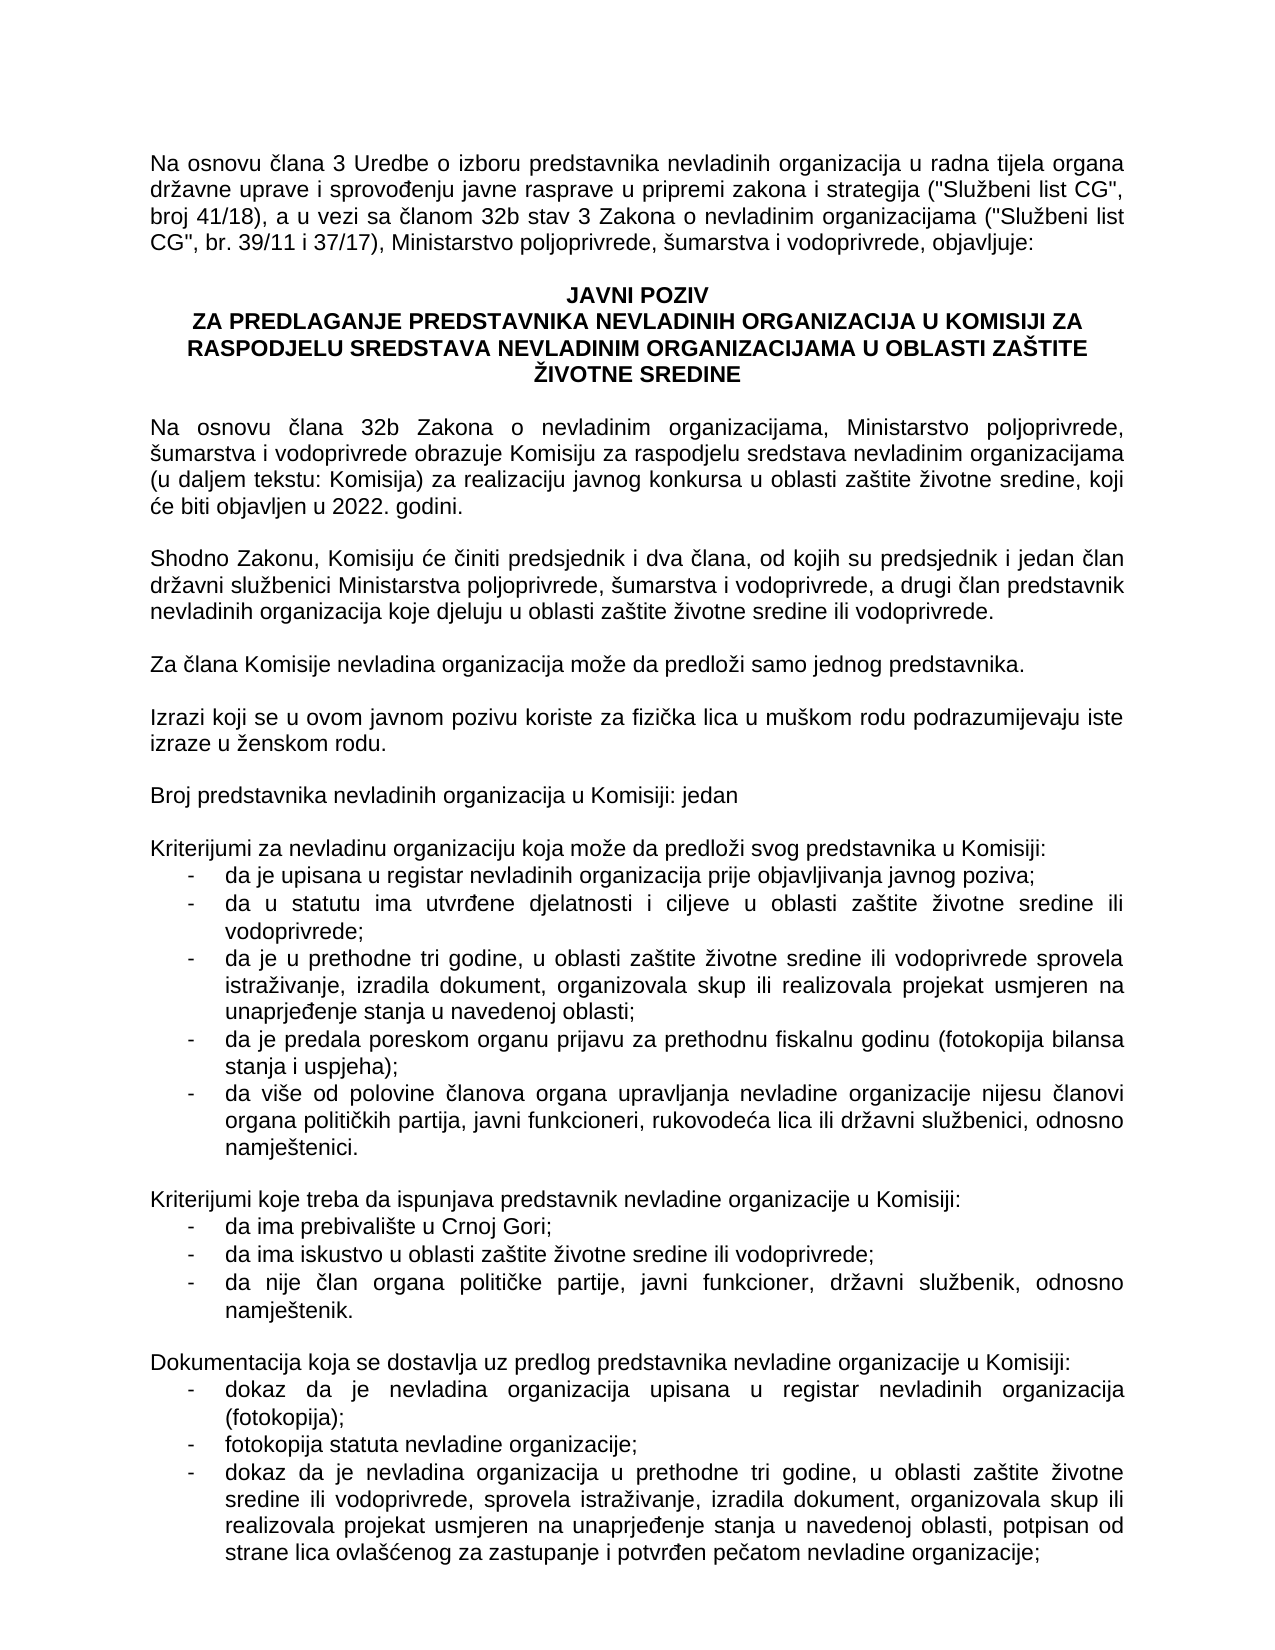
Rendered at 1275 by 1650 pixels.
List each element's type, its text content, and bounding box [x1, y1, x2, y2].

text Izrazi koji se u ovom javnom pozivu koriste za fizička lica u muškom rodu podrazumijevaju iste izraze u ženskom rodu. [150, 703, 1125, 756]
list da ima iskustvo u oblasti zaštite životne sredine ili vodoprivrede; [187, 1241, 1125, 1268]
list da više od polovine članova organa upravljanja nevladine organizacije nijesu članovi organa političkih partija, javni funkcioneri, rukovodeća lica ili državni službenici, odnosno namještenici. [187, 1079, 1125, 1160]
list da u statutu ima utvrđene djelatnosti i ciljeve u oblasti zaštite životne sredine ili vodoprivrede; [187, 889, 1125, 944]
text JAVNI POZIV [150, 282, 1125, 308]
text Na osnovu člana 32b Zakona o nevladinim organizacijama, Ministarstvo poljoprivrede, šumarstva i vodoprivrede obrazuje Komisiju za raspodjelu sredstava nevladinim organizacijama (u daljem tekstu: Komisija) za realizaciju javnog konkursa u oblasti zaštite životne sredine, koji će biti objavljen u 2022. godini. [150, 413, 1125, 519]
text Kriterijumi za nevladinu organizaciju koja može da predloži svog predstavnika u Komisiji: [150, 835, 1125, 862]
list dokaz da je nevladina organizacija upisana u registar nevladinih organizacija (fotokopija); [187, 1376, 1125, 1430]
list da ima prebivalište u Crnoj Gori; [187, 1212, 1125, 1241]
list da nije član organa političke partije, javni funkcioner, državni službenik, odnosno namještenik. [187, 1268, 1125, 1323]
text Broj predstavnika nevladinih organizacija u Komisiji: jedan [150, 782, 1125, 809]
text Dokumentacija koja se dostavlja uz predlog predstavnika nevladine organizacije u Komisiji: [150, 1349, 1125, 1376]
text Za člana Komisije nevladina organizacija može da predloži samo jednog predstavnika. [150, 651, 1125, 677]
list dokaz da je nevladina organizacija u prethodne tri godine, u oblasti zaštite životne sredine ili vodoprivrede, sprovela istraživanje, izradila dokument, organizovala skup ili realizovala projekat usmjeren na unaprjeđenje stanja u navedenoj oblasti, potpisan od strane lica ovlašćenog za zastupanje i potvrđen pečatom nevladine organizacije; [187, 1458, 1125, 1565]
list fotokopija statuta nevladine organizacije; [187, 1430, 1125, 1458]
text Na osnovu člana 3 Uredbe o izboru predstavnika nevladinih organizacija u radna tijela organa državne uprave i sprovođenju javne rasprave u pripremi zakona i strategija ("Službeni list CG", broj 41/18), a u vezi sa članom 32b stav 3 Zakona o nevladinim organizacijama ("Službeni list CG", br. 39/11 i 37/17), Ministarstvo poljoprivrede, šumarstva i vodoprivrede, objavljuje: [150, 150, 1125, 255]
list da je u prethodne tri godine, u oblasti zaštite životne sredine ili vodoprivrede sprovela istraživanje, izradila dokument, organizovala skup ili realizovala projekat usmjeren na unaprjeđenje stanja u navedenoj oblasti; [187, 944, 1125, 1025]
text Kriterijumi koje treba da ispunjava predstavnik nevladine organizacije u Komisiji: [150, 1186, 1125, 1212]
text Shodno Zakonu, Komisiju će činiti predsjednik i dva člana, od kojih su predsjednik i jedan član državni službenici Ministarstva poljoprivrede, šumarstva i vodoprivrede, a drugi član predstavnik nevladinih organizacija koje djeluju u oblasti zaštite životne sredine ili vodoprivrede. [150, 545, 1125, 624]
list da je upisana u registar nevladinih organizacija prije objavljivanja javnog poziva; [187, 862, 1125, 889]
list da je predala poreskom organu prijavu za prethodnu fiskalnu godinu (fotokopija bilansa stanja i uspjeha); [187, 1025, 1125, 1079]
text ZA PREDLAGANJE PREDSTAVNIKA NEVLADINIH ORGANIZACIJA U KOMISIJI ZA RASPODJELU SREDSTAVA NEVLADINIM ORGANIZACIJAMA U OBLASTI ZAŠTITE ŽIVOTNE SREDINE [150, 308, 1125, 387]
